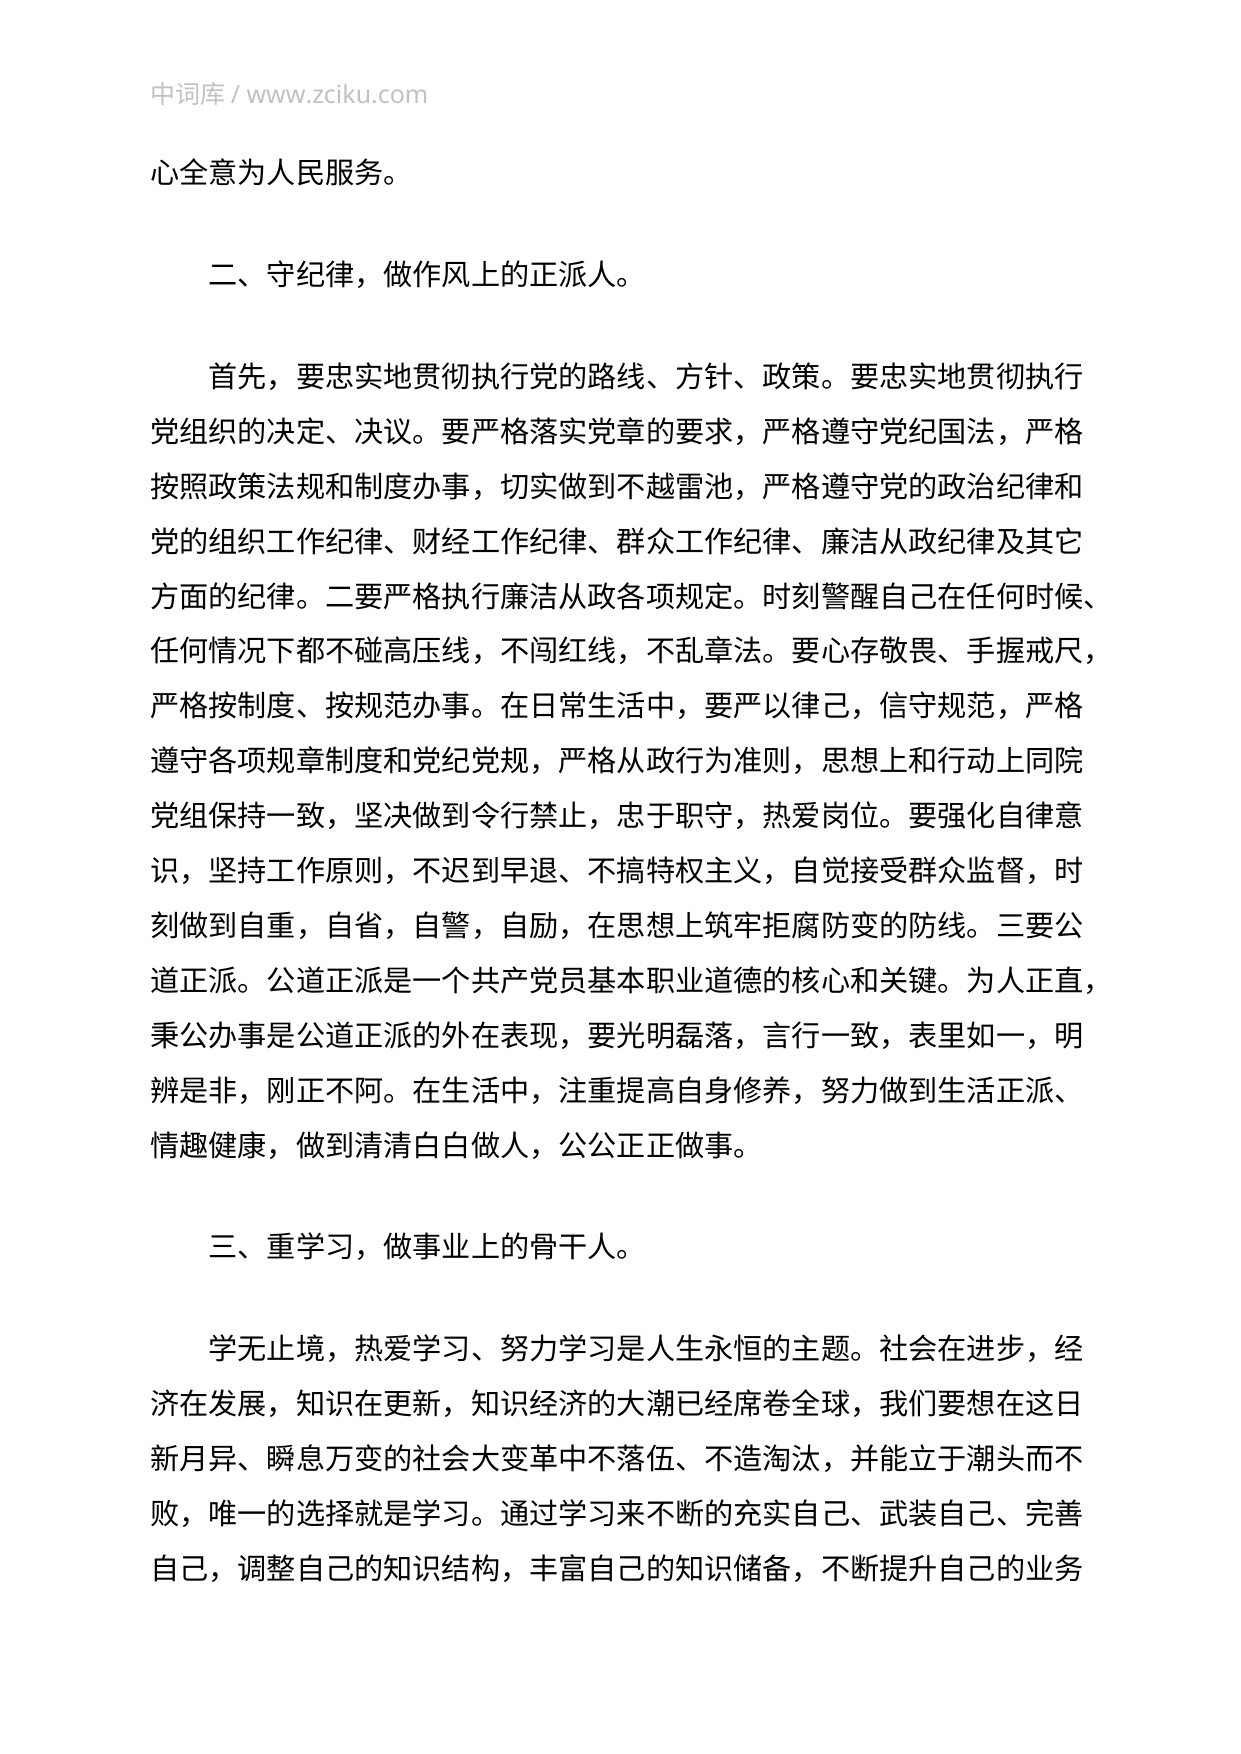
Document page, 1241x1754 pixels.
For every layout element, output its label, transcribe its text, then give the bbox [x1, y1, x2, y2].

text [150, 150, 1090, 192]
text 二、守纪律，做作风上的正派人。 [150, 252, 1090, 294]
text 首先，要忠实地贯彻执行党的路线、方针、政策。要忠实地贯彻执行党组织的决定、决议。要严格落实党章的要求，严格遵守党纪国法，严格按照政策法规和制度办事，切实做到不越雷池，严格遵守党的政治纪律和党的组织工作纪律、财经工作纪律、群众工作纪律、廉洁从政纪律及其它方面的纪律。二要严格执行廉洁从政各项规定。时刻警醒自己在任何时候、任何情况下都不碰高压线，不闯红线，不乱章法。要心存敬畏、手握戒尺，严格按制度、按规范办事。在日常生活中，要严以律己，信守规范，严格遵守各项规章制度和党纪党规，严格从政行为准则，思想上和行动上同院党组保持一致，坚决做到令行禁止，忠于职守，热爱岗位。要强化自律意识，坚持工作原则，不迟到早退、不搞特权主义，自觉接受群众监督，时刻做到自重，自省，自警，自励，在思想上筑牢拒腐防变的防线。三要公道正派。公道正派是一个共产党员基本职业道德的核心和关键。为人正直，秉公办事是公道正派的外在表现，要光明磊落，言行一致，表里如一，明辨是非，刚正不阿。在生活中，注重提高自身修养，努力做到生活正派、情趣健康，做到清清白白做人，公公正正做事。 [150, 353, 1090, 1164]
text 三、重学习，做事业上的骨干人。 [150, 1224, 1090, 1266]
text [150, 1326, 1090, 1587]
